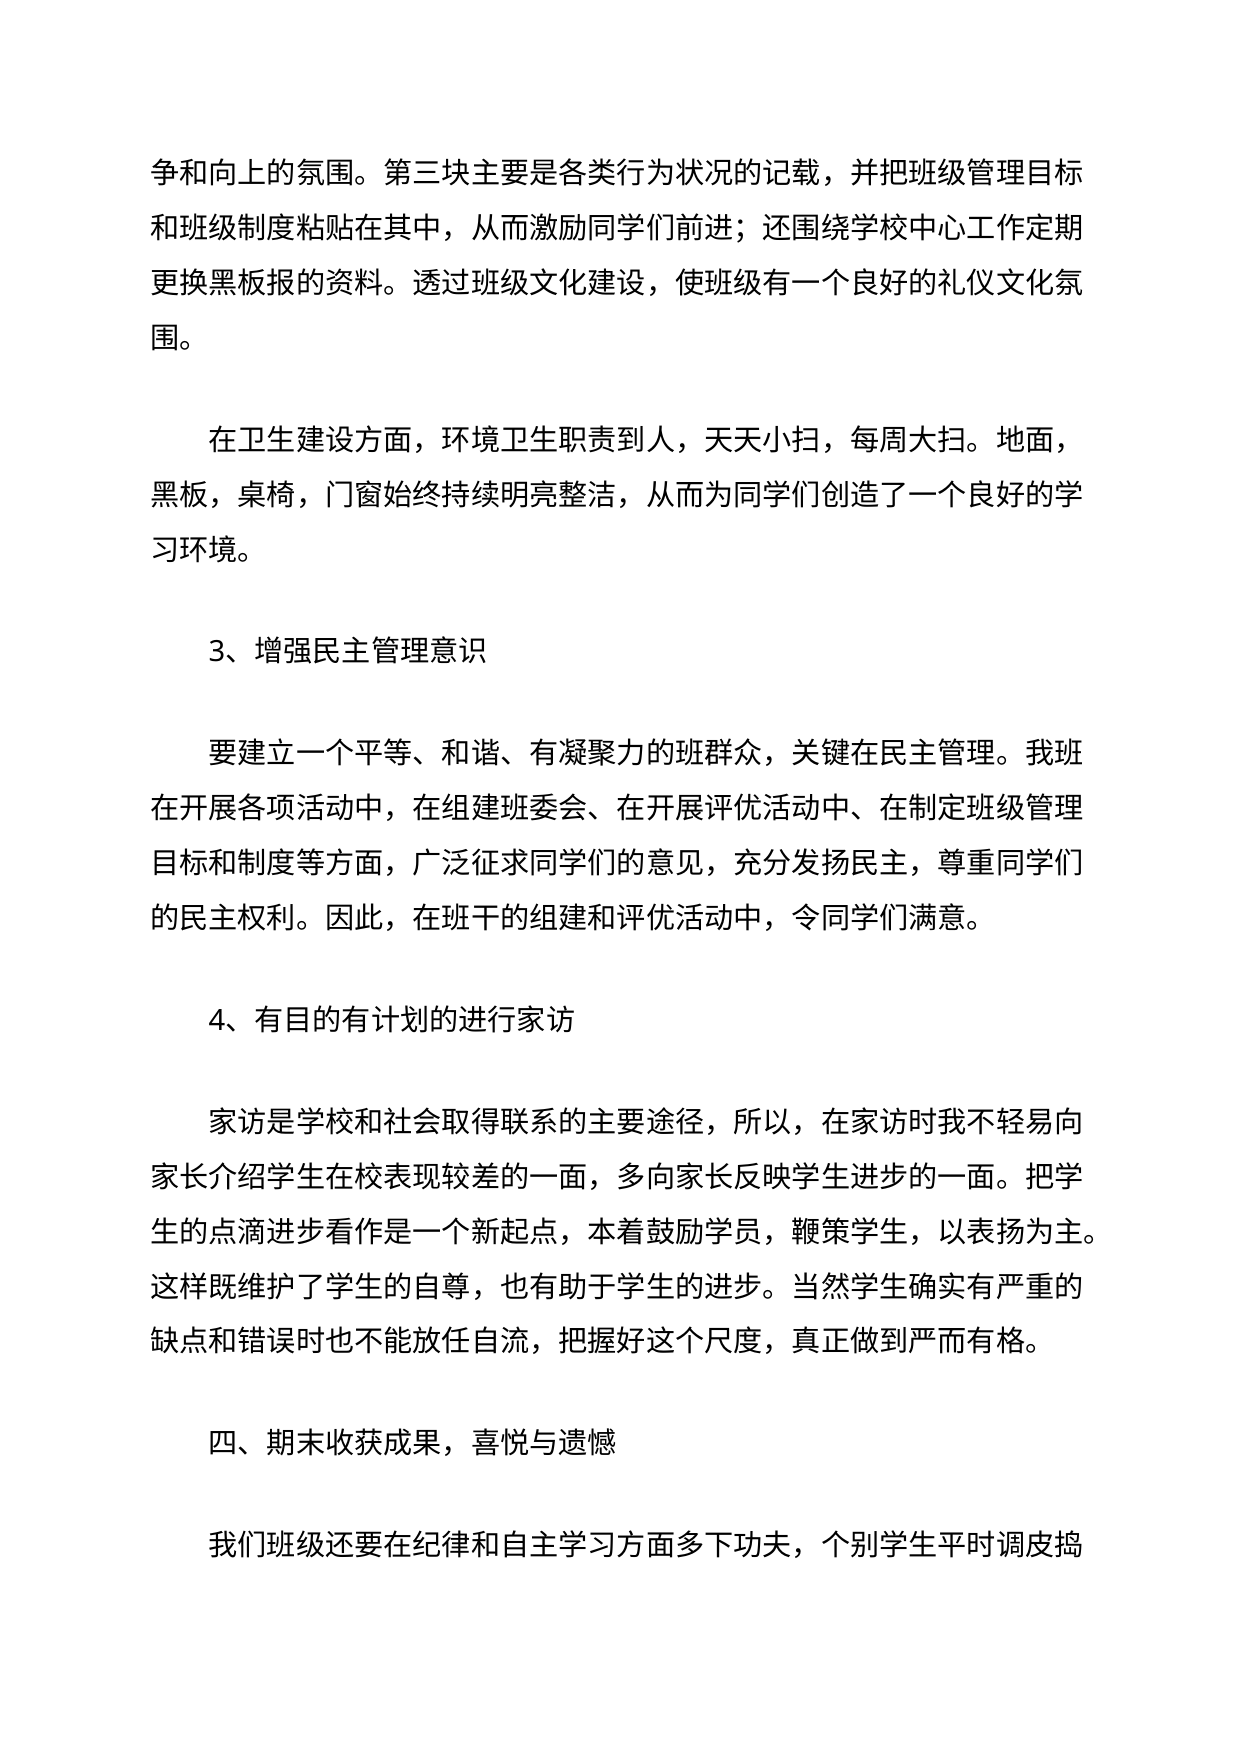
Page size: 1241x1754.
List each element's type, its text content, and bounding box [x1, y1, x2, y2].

text 家访是学校和社会取得联系的主要途径，所以，在家访时我不轻易向家长介绍学生在校表现较差的一面，多向家长反映学生进步的一面。把学生的点滴进步看作是一个新起点，本着鼓励学员，鞭策学生，以表扬为主。这样既维护了学生的自尊，也有助于学生的进步。当然学生确实有严重的缺点和错误时也不能放任自流，把握好这个尺度，真正做到严而有格。 [150, 1098, 1090, 1360]
text 四、期末收获成果，喜悦与遗憾 [150, 1420, 1090, 1462]
text 在卫生建设方面，环境卫生职责到人，天天小扫，每周大扫。地面，黑板，桌椅，门窗始终持续明亮整洁，从而为同学们创造了一个良好的学习环境。 [150, 416, 1090, 568]
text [150, 1522, 1090, 1564]
text 4、有目的有计划的进行家访 [150, 996, 1090, 1039]
text 要建立一个平等、和谐、有凝聚力的班群众，关键在民主管理。我班在开展各项活动中，在组建班委会、在开展评优活动中、在制定班级管理目标和制度等方面，广泛征求同学们的意见，充分发扬民主，尊重同学们的民主权利。因此，在班干的组建和评优活动中，令同学们满意。 [150, 730, 1090, 937]
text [150, 150, 1090, 357]
text 3、增强民主管理意识 [150, 628, 1090, 670]
